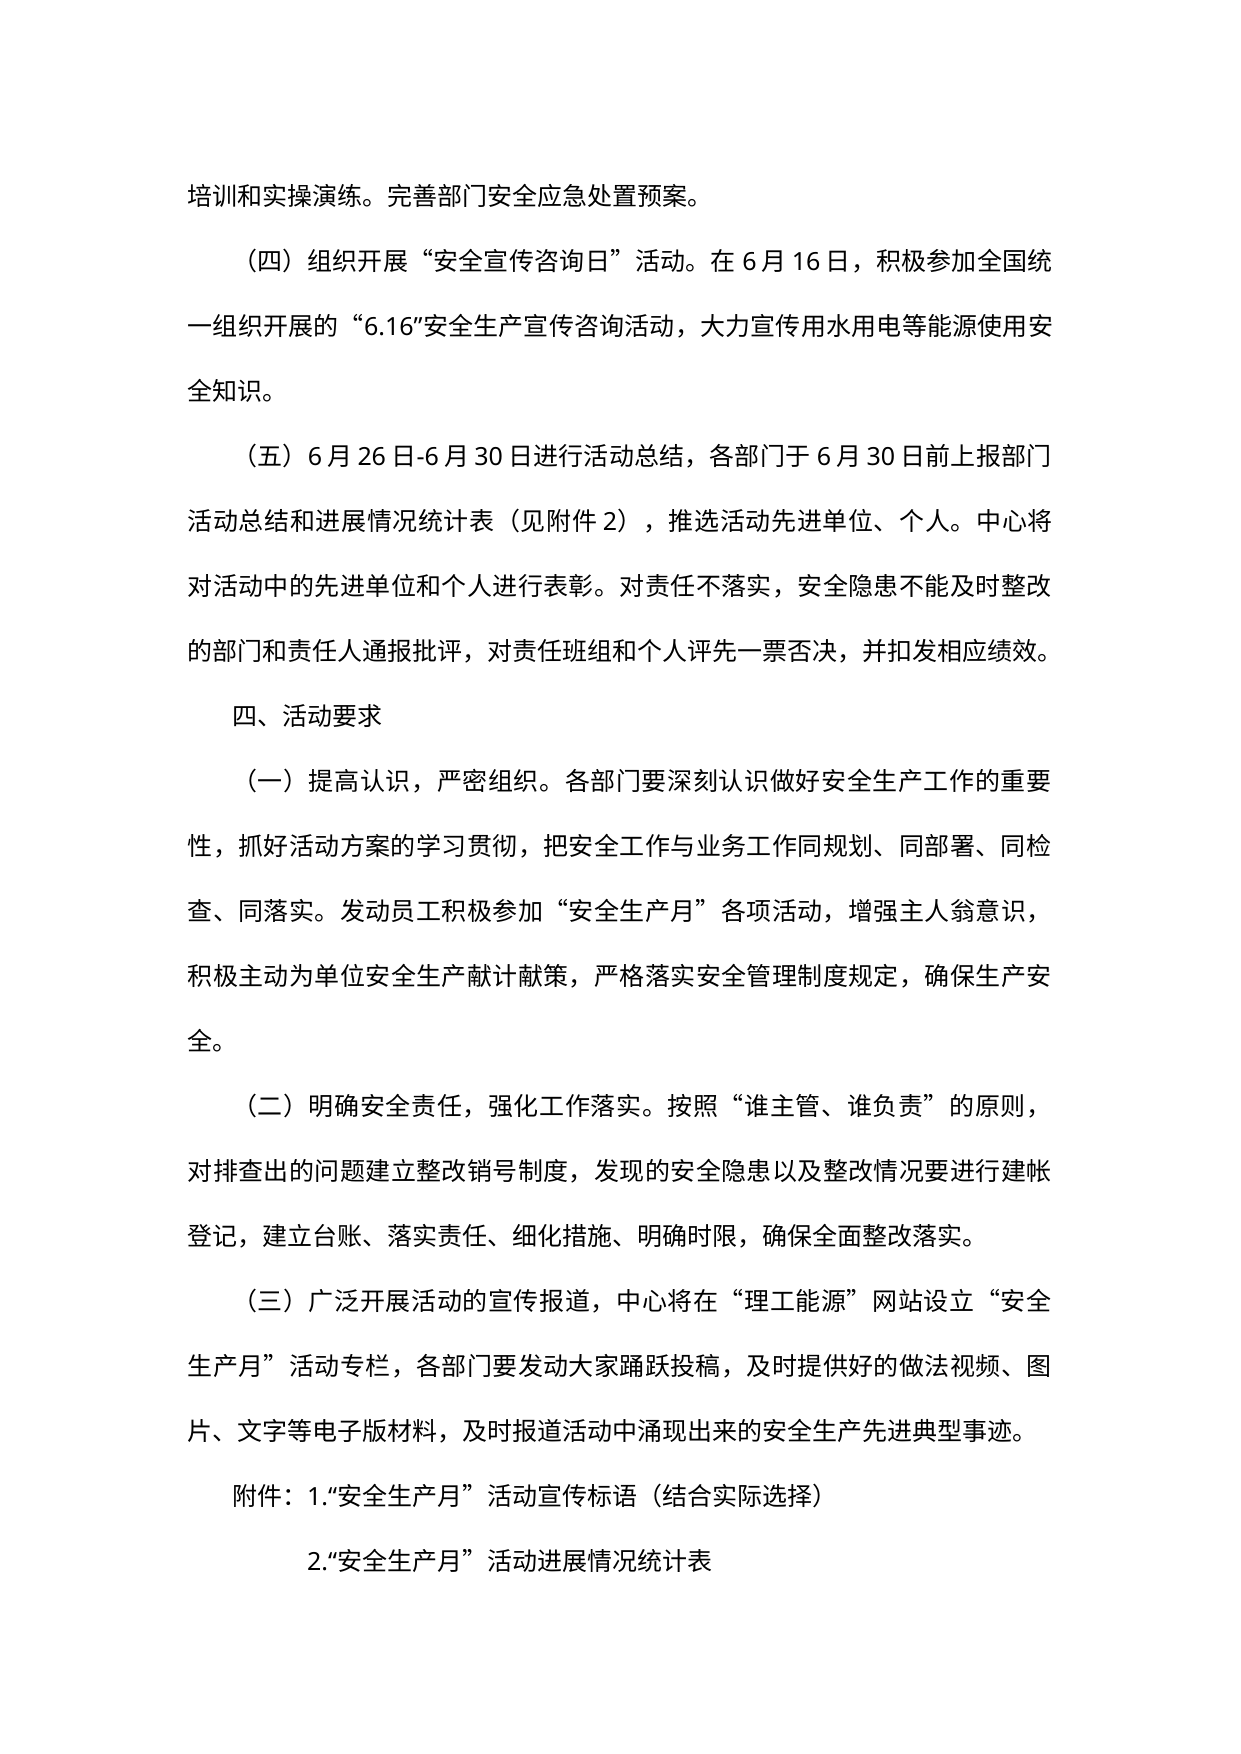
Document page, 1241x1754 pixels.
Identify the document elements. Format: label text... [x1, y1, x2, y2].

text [187, 162, 1053, 227]
text （四）组织开展“安全宣传咨询日”活动。在6月16日，积极参加全国统一组织开展的“6.16”安全生产宣传咨询活动，大力宣传用水用电等能源使用安全知识。 [187, 227, 1053, 422]
text 2.“安全生产月”活动进展情况统计表 [187, 1527, 1053, 1592]
text （二）明确安全责任，强化工作落实。按照“谁主管、谁负责”的原则，对排查出的问题建立整改销号制度，发现的安全隐患以及整改情况要进行建帐登记，建立台账、落实责任、细化措施、明确时限，确保全面整改落实。 [187, 1072, 1053, 1267]
text （一）提高认识，严密组织。各部门要深刻认识做好安全生产工作的重要性，抓好活动方案的学习贯彻，把安全工作与业务工作同规划、同部署、同检查、同落实。发动员工积极参加“安全生产月”各项活动，增强主人翁意识，积极主动为单位安全生产献计献策，严格落实安全管理制度规定，确保生产安全。 [187, 747, 1053, 1072]
text （五）6月26日-6月30日进行活动总结，各部门于6月30日前上报部门活动总结和进展情况统计表（见附件2），推选活动先进单位、个人。中心将对活动中的先进单位和个人进行表彰。对责任不落实，安全隐患不能及时整改的部门和责任人通报批评，对责任班组和个人评先一票否决，并扣发相应绩效。 [187, 422, 1053, 682]
text （三）广泛开展活动的宣传报道，中心将在“理工能源”网站设立“安全生产月”活动专栏，各部门要发动大家踊跃投稿，及时提供好的做法视频、图片、文字等电子版材料，及时报道活动中涌现出来的安全生产先进典型事迹。 [187, 1267, 1053, 1462]
text 附件：1.“安全生产月”活动宣传标语（结合实际选择） [187, 1462, 1053, 1527]
text 四、活动要求 [187, 682, 1053, 747]
